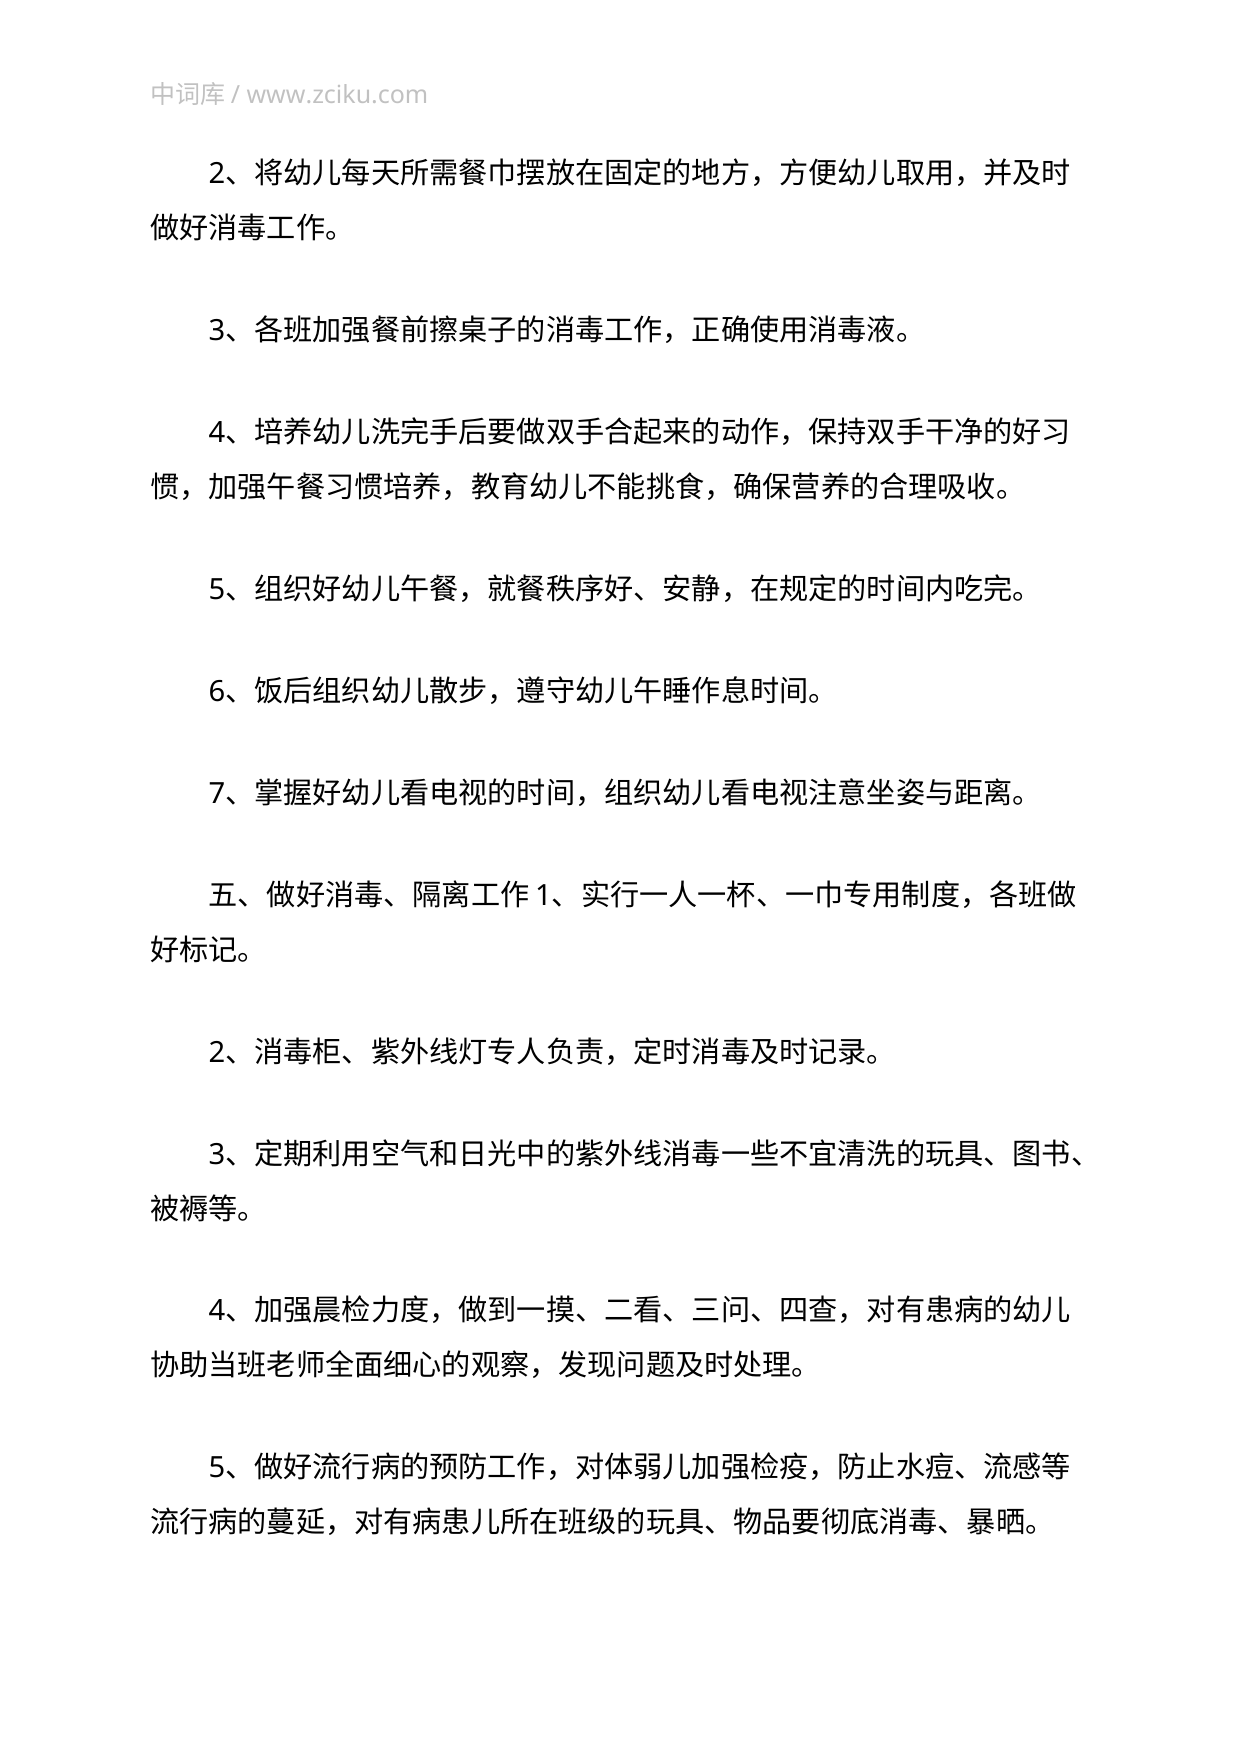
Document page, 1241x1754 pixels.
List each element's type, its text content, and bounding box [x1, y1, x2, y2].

text 4、加强晨检力度，做到一摸、二看、三问、四查，对有患病的幼儿协助当班老师全面细心的观察，发现问题及时处理。 [150, 1287, 1090, 1384]
text 6、饭后组织幼儿散步，遵守幼儿午睡作息时间。 [150, 667, 1090, 710]
text 4、培养幼儿洗完手后要做双手合起来的动作，保持双手干净的好习惯，加强午餐习惯培养，教育幼儿不能挑食，确保营养的合理吸收。 [150, 409, 1090, 506]
text 2、消毒柜、紫外线灯专人负责，定时消毒及时记录。 [150, 1028, 1090, 1071]
text 3、各班加强餐前擦桌子的消毒工作，正确使用消毒液。 [150, 307, 1090, 349]
text 7、掌握好幼儿看电视的时间，组织幼儿看电视注意坐姿与距离。 [150, 769, 1090, 812]
text 3、定期利用空气和日光中的紫外线消毒一些不宜清洗的玩具、图书、被褥等。 [150, 1130, 1090, 1227]
text 5、做好流行病的预防工作，对体弱儿加强检疫，防止水痘、流感等流行病的蔓延，对有病患儿所在班级的玩具、物品要彻底消毒、暴晒。 [150, 1444, 1090, 1541]
text 五、做好消毒、隔离工作1、实行一人一杯、一巾专用制度，各班做好标记。 [150, 871, 1090, 969]
text 5、组织好幼儿午餐，就餐秩序好、安静，在规定的时间内吃完。 [150, 566, 1090, 608]
text 2、将幼儿每天所需餐巾摆放在固定的地方，方便幼儿取用，并及时做好消毒工作。 [150, 150, 1090, 247]
